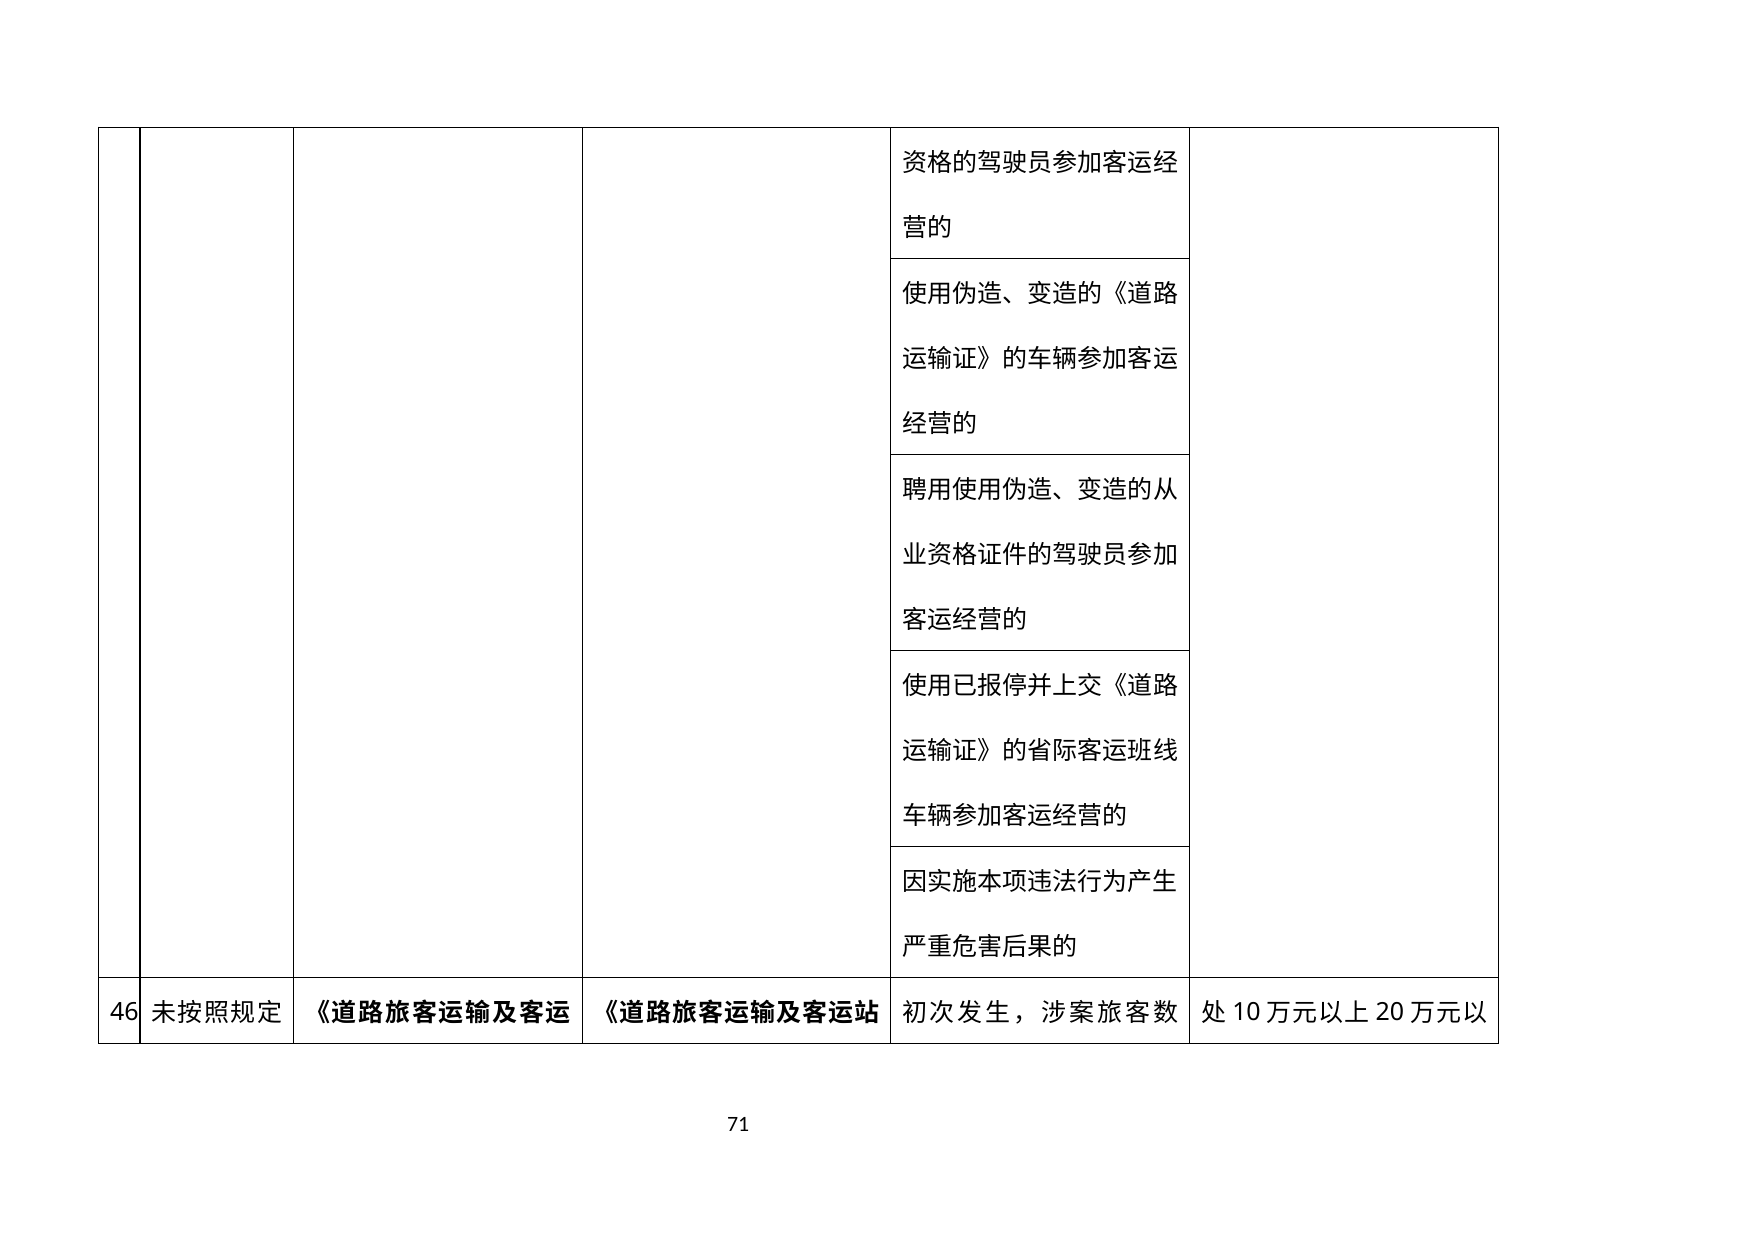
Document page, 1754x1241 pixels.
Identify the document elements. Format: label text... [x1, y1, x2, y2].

table_cell [99, 978, 139, 1043]
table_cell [1190, 978, 1498, 1043]
table_cell 因实施本项违法行为产生严重危害后果的 [891, 847, 1189, 977]
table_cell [891, 128, 1189, 258]
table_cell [583, 978, 890, 1043]
table_cell 聘用使用伪造、变造的从业资格证件的驾驶员参加客运经营的 [891, 455, 1189, 650]
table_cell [141, 978, 293, 1043]
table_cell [294, 978, 582, 1043]
table_cell 使用伪造、变造的《道路运输证》的车辆参加客运经营的 [891, 259, 1189, 454]
table_cell 使用已报停并上交《道路运输证》的省际客运班线车辆参加客运经营的 [891, 651, 1189, 846]
table_cell 初次发生，涉案旅客数20人以下的 [891, 978, 1189, 1043]
